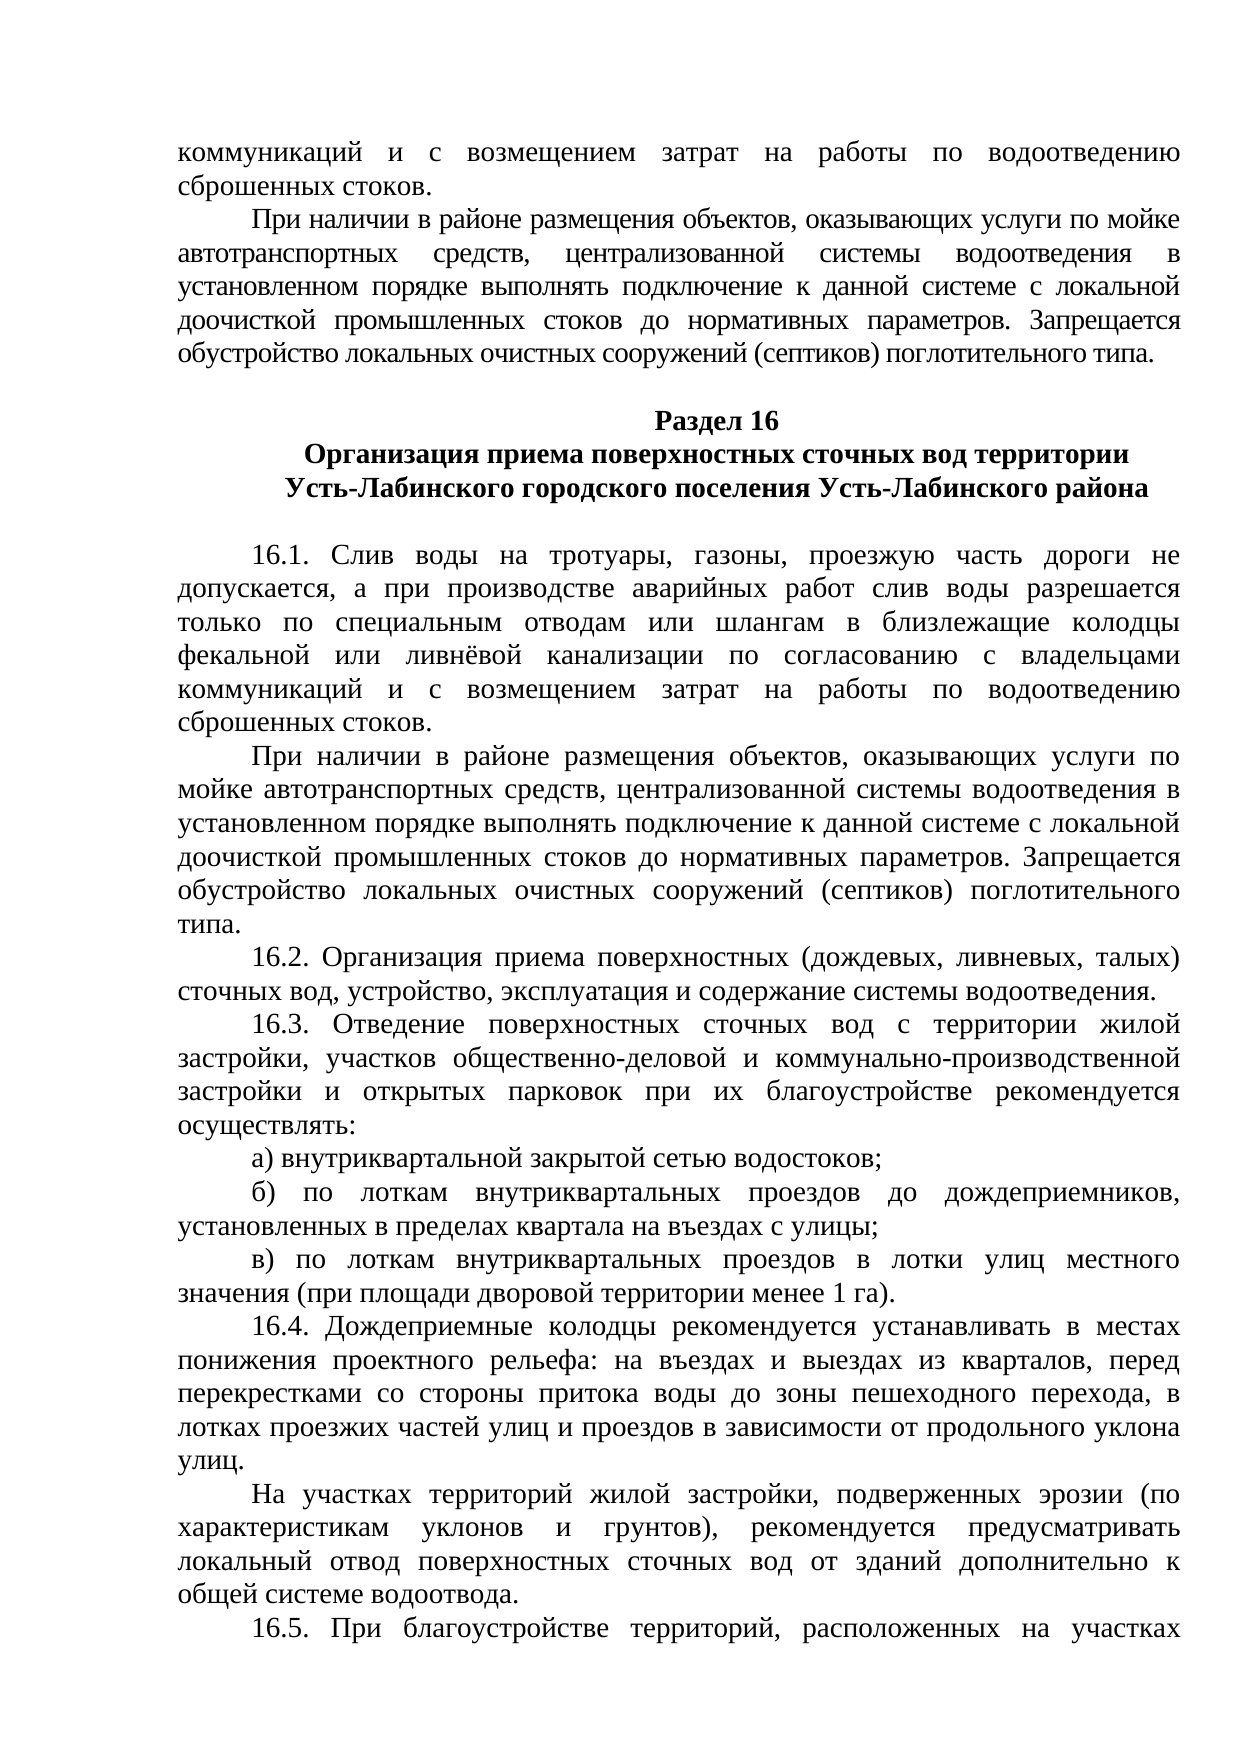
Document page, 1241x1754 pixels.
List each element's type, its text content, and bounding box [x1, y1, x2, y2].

text Усть-Лабинского городского поселения Усть-Лабинского района [177, 470, 1181, 503]
text На участках территорий жилой застройки, подверженных эрозии (по характеристикам уклонов и грунтов), рекомендуется предусматривать локальный отвод поверхностных сточных вод от зданий дополнительно к общей системе водоотвода. [177, 1476, 1181, 1610]
text Организация приема поверхностных сточных вод территории [177, 436, 1181, 470]
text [177, 134, 1181, 201]
text 16.3. Отведение поверхностных сточных вод с территории жилой застройки, участков общественно-деловой и коммунально-производственной застройки и открытых парковок при их благоустройстве рекомендуется осуществлять: [177, 1006, 1181, 1141]
text а) внутриквартальной закрытой сетью водостоков; [177, 1141, 1181, 1174]
text При наличии в районе размещения объектов, оказывающих услуги по мойке автотранспортных средств, централизованной системы водоотведения в установленном порядке выполнять подключение к данной системе с локальной доочисткой промышленных стоков до нормативных параметров. Запрещается обустройство локальных очистных сооружений (септиков) поглотительного типа. [177, 738, 1181, 939]
text 16.4. Дождеприемные колодцы рекомендуется устанавливать в местах понижения проектного рельефа: на въездах и выездах из кварталов, перед перекрестками со стороны притока воды до зоны пешеходного перехода, в лотках проезжих частей улиц и проездов в зависимости от продольного уклона улиц. [177, 1308, 1181, 1476]
text 16.1. Слив воды на тротуары, газоны, проезжую часть дороги не допускается, а при производстве аварийных работ слив воды разрешается только по специальным отводам или шлангам в близлежащие колодцы фекальной или ливнёвой канализации по согласованию с владельцами коммуникаций и с возмещением затрат на работы по водоотведению сброшенных стоков. [177, 537, 1181, 738]
text в) по лоткам внутриквартальных проездов в лотки улиц местного значения (при площади дворовой территории менее 1 га). [177, 1241, 1181, 1308]
text При наличии в районе размещения объектов, оказывающих услуги по мойке автотранспортных средств, централизованной системы водоотведения в установленном порядке выполнять подключение к данной системе с локальной доочисткой промышленных стоков до нормативных параметров. Запрещается обустройство локальных очистных сооружений (септиков) поглотительного типа. [177, 201, 1181, 369]
text 16.2. Организация приема поверхностных (дождевых, ливневых, талых) сточных вод, устройство, эксплуатация и содержание системы водоотведения. [177, 939, 1181, 1006]
text Раздел 16 [177, 403, 1181, 436]
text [177, 1610, 1181, 1644]
text б) по лоткам внутриквартальных проездов до дождеприемников, установленных в пределах квартала на въездах с улицы; [177, 1174, 1181, 1241]
